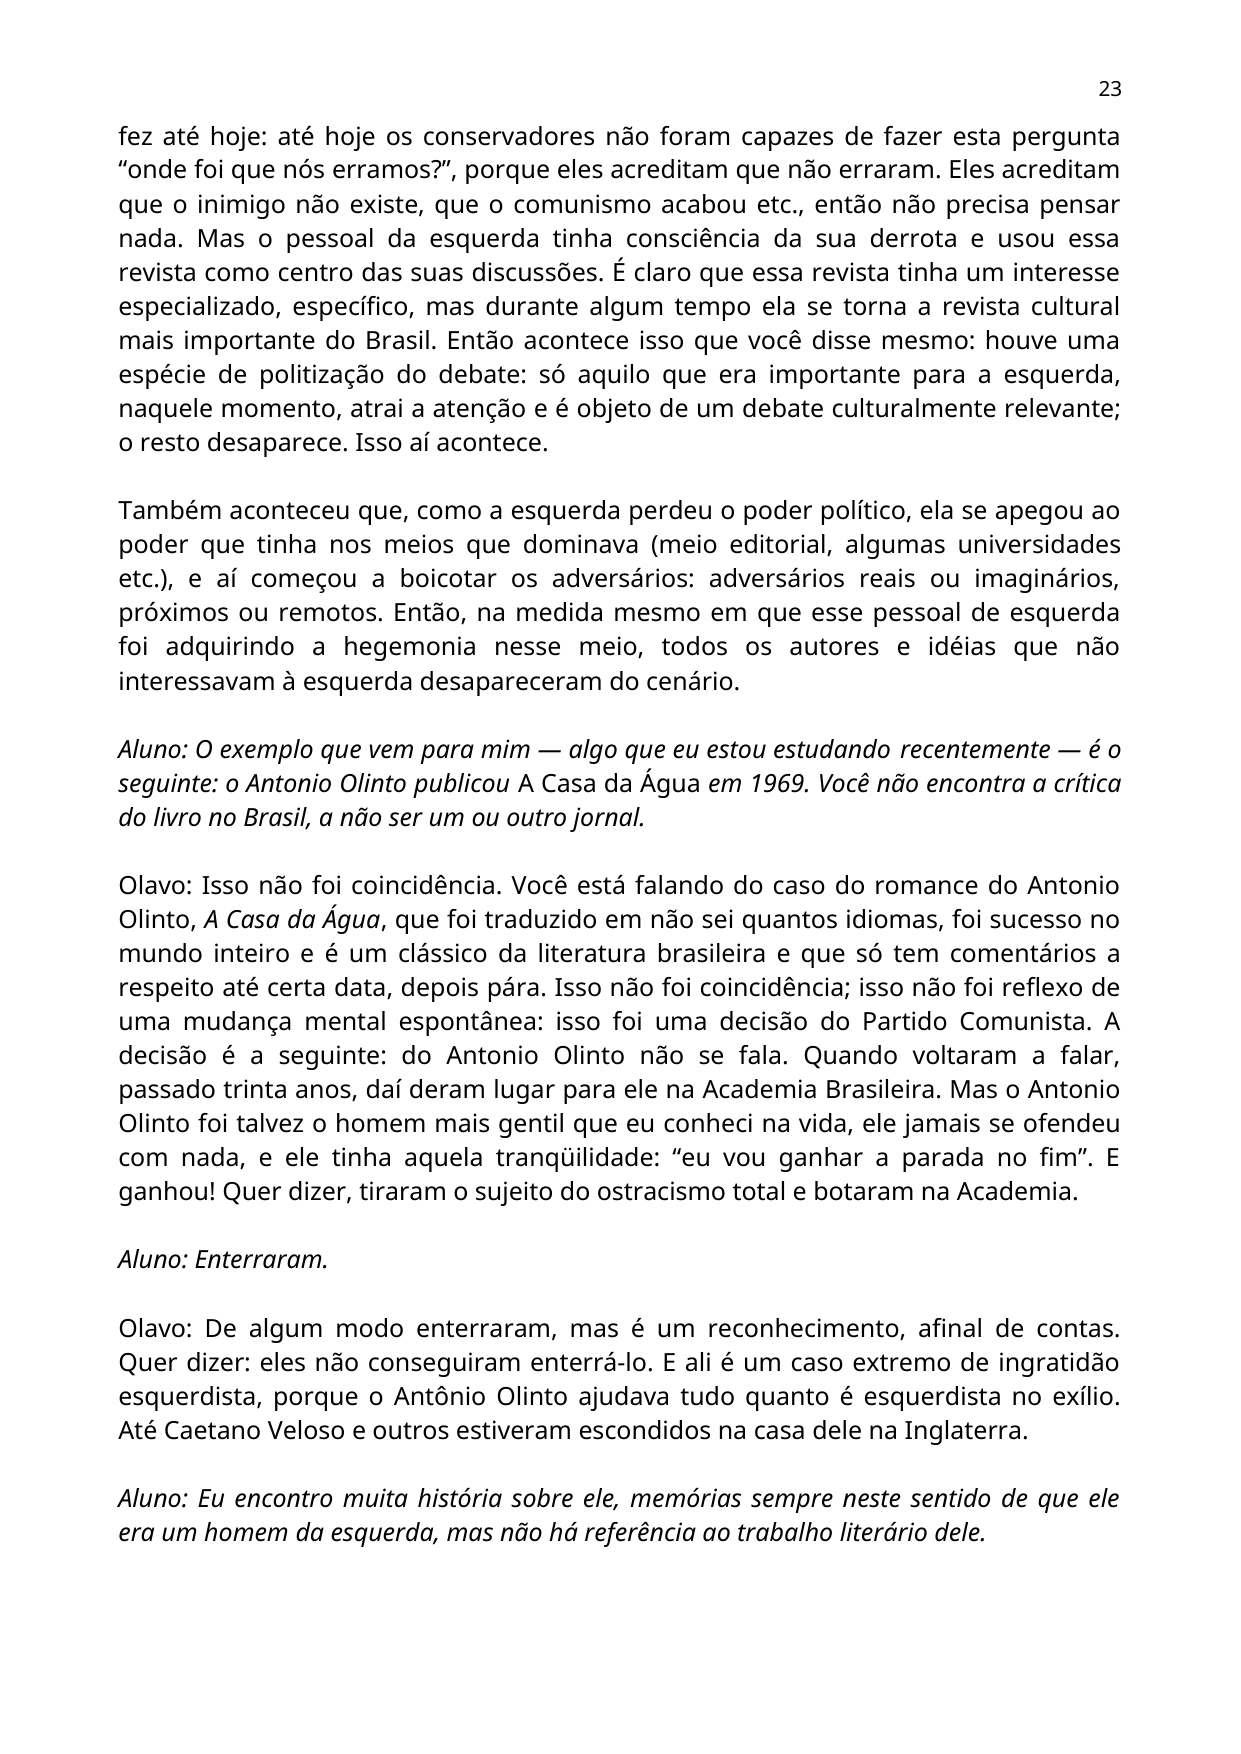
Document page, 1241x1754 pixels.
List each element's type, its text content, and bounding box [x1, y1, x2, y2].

text Aluno: Eu encontro muita história sobre ele, memórias sempre neste sentido de que ele era um homem da esquerda, mas não há referência ao trabalho literário dele. [118, 1481, 1122, 1549]
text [118, 118, 1122, 459]
text Olavo: De algum modo enterraram, mas é um reconhecimento, afinal de contas. Quer dizer: eles não conseguiram enterrá-lo. E ali é um caso extremo de ingratidão esquerdista, porque o Antônio Olinto ajudava tudo quanto é esquerdista no exílio. Até Caetano Veloso e outros estiveram escondidos na casa dele na Inglaterra. [118, 1310, 1122, 1447]
text Aluno: O exemplo que vem para mim — algo que eu estou estudando recentemente — é o seguinte: o Antonio Olinto publicou A Casa da Água em 1969. Você não encontra a crítica do livro no Brasil, a não ser um ou outro jornal. [118, 731, 1122, 833]
text Aluno: Enterraram. [118, 1242, 1122, 1276]
text Olavo: Isso não foi coincidência. Você está falando do caso do romance do Antonio Olinto, A Casa da Água, que foi traduzido em não sei quantos idiomas, foi sucesso no mundo inteiro e é um clássico da literatura brasileira e que só tem comentários a respeito até certa data, depois pára. Isso não foi coincidência; isso não foi reflexo de uma mudança mental espontânea: isso foi uma decisão do Partido Comunista. A decisão é a seguinte: do Antonio Olinto não se fala. Quando voltaram a falar, passado trinta anos, daí deram lugar para ele na Academia Brasileira. Mas o Antonio Olinto foi talvez o homem mais gentil que eu conheci na vida, ele jamais se ofendeu com nada, e ele tinha aquela tranqüilidade: “eu vou ganhar a parada no fim”. E ganhou! Quer dizer, tiraram o sujeito do ostracismo total e botaram na Academia. [118, 867, 1122, 1208]
text Também aconteceu que, como a esquerda perdeu o poder político, ela se apegou ao poder que tinha nos meios que dominava (meio editorial, algumas universidades etc.), e aí começou a boicotar os adversários: adversários reais ou imaginários, próximos ou remotos. Então, na medida mesmo em que esse pessoal de esquerda foi adquirindo a hegemonia nesse meio, todos os autores e idéias que não interessavam à esquerda desapareceram do cenário. [118, 493, 1122, 697]
